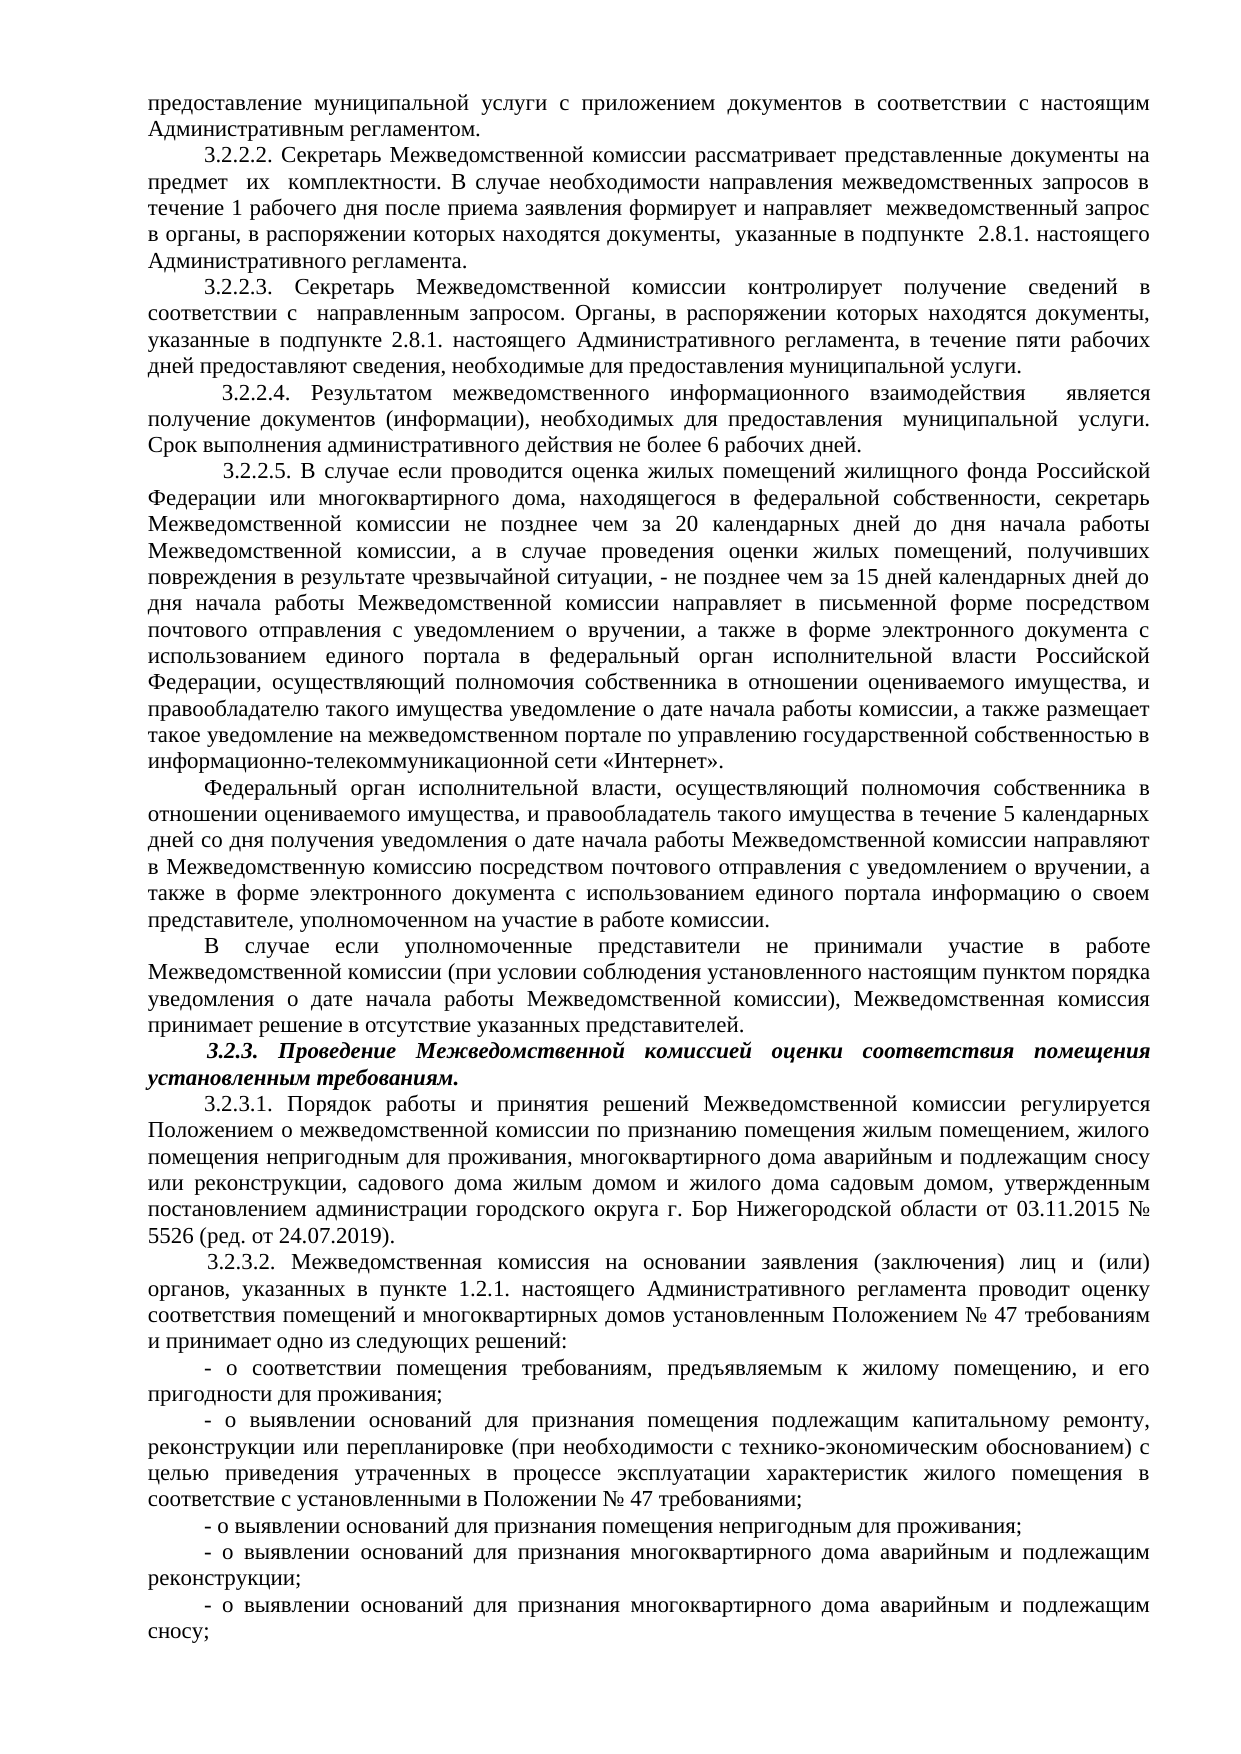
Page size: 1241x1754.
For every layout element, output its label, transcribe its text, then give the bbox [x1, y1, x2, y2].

text Федеральный орган исполнительной власти, осуществляющий полномочия собственника в отношении оцениваемого имущества, и правообладатель такого имущества в течение 5 календарных дней со дня получения уведомления о дате начала работы Межведомственной комиссии направляют в Межведомственную комиссию посредством почтового отправления с уведомлением о вручении, а также в форме электронного документа с использованием единого портала информацию о своем представителе, уполномоченном на участие в работе комиссии. [148, 774, 1152, 932]
text 3.2.2.2. Секретарь Межведомственной комиссии рассматривает представленные документы на предмет их комплектности. В случае необходимости направления межведомственных запросов в течение 1 рабочего дня после приема заявления формирует и направляет межведомственный запрос в органы, в распоряжении которых находятся документы, указанные в подпункте 2.8.1. настоящего Административного регламента. [148, 141, 1152, 273]
text В случае если уполномоченные представители не принимали участие в работе Межведомственной комиссии (при условии соблюдения установленного настоящим пунктом порядка уведомления о дате начала работы Межведомственной комиссии), Межведомственная комиссия принимает решение в отсутствие указанных представителей. [148, 932, 1152, 1037]
text - о выявлении оснований для признания многоквартирного дома аварийным и подлежащим реконструкции; [148, 1538, 1152, 1591]
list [148, 89, 1152, 141]
text - о соответствии помещения требованиям, предъявляемым к жилому помещению, и его пригодности для проживания; [148, 1354, 1152, 1406]
text - о выявлении оснований для признания многоквартирного дома аварийным и подлежащим сносу; [148, 1591, 1152, 1643]
text 3.2.3.2. Межведомственная комиссия на основании заявления (заключения) лиц и (или) органов, указанных в пункте 1.2.1. настоящего Административного регламента проводит оценку соответствия помещений и многоквартирных домов установленным Положением № 47 требованиям и принимает одно из следующих решений: [148, 1248, 1152, 1354]
text 3.2.3.1. Порядок работы и принятия решений Межведомственной комиссии регулируется Положением о межведомственной комиссии по признанию помещения жилым помещением, жилого помещения непригодным для проживания, многоквартирного дома аварийным и подлежащим сносу или реконструкции, садового дома жилым домом и жилого дома садовым домом, утвержденным постановлением администрации городского округа г. Бор Нижегородской области от 03.11.2015 № 5526 (ред. от 24.07.2019). [148, 1090, 1152, 1248]
text 3.2.2.3. Секретарь Межведомственной комиссии контролирует получение сведений в соответствии с направленным запросом. Органы, в распоряжении которых находятся документы, указанные в подпункте 2.8.1. настоящего Административного регламента, в течение пяти рабочих дней предоставляют сведения, необходимые для предоставления муниципальной услуги. [148, 273, 1152, 378]
text - о выявлении оснований для признания помещения подлежащим капитальному ремонту, реконструкции или перепланировке (при необходимости с технико-экономическим обоснованием) с целью приведения утраченных в процессе эксплуатации характеристик жилого помещения в соответствие с установленными в Положении № 47 требованиями; [148, 1406, 1152, 1512]
list 3.2.3. Проведение Межведомственной комиссией оценки соответствия помещения установленным требованиям. [148, 1037, 1152, 1090]
text - о выявлении оснований для признания помещения непригодным для проживания; [148, 1512, 1152, 1538]
text 3.2.2.5. В случае если проводится оценка жилых помещений жилищного фонда Российской Федерации или многоквартирного дома, находящегося в федеральной собственности, секретарь Межведомственной комиссии не позднее чем за 20 календарных дней до дня начала работы Межведомственной комиссии, а в случае проведения оценки жилых помещений, получивших повреждения в результате чрезвычайной ситуации, - не позднее чем за 15 дней календарных дней до дня начала работы Межведомственной комиссии направляет в письменной форме посредством почтового отправления с уведомлением о вручении, а также в форме электронного документа с использованием единого портала в федеральный орган исполнительной власти Российской Федерации, осуществляющий полномочия собственника в отношении оцениваемого имущества, и правообладателю такого имущества уведомление о дате начала работы комиссии, а также размещает такое уведомление на межведомственном портале по управлению государственной собственностью в информационно-телекоммуникационной сети «Интернет». [148, 458, 1152, 774]
text 3.2.2.4. Результатом межведомственного информационного взаимодействия является получение документов (информации), необходимых для предоставления муниципальной услуги. Срок выполнения административного действия не более 6 рабочих дней. [148, 378, 1152, 458]
